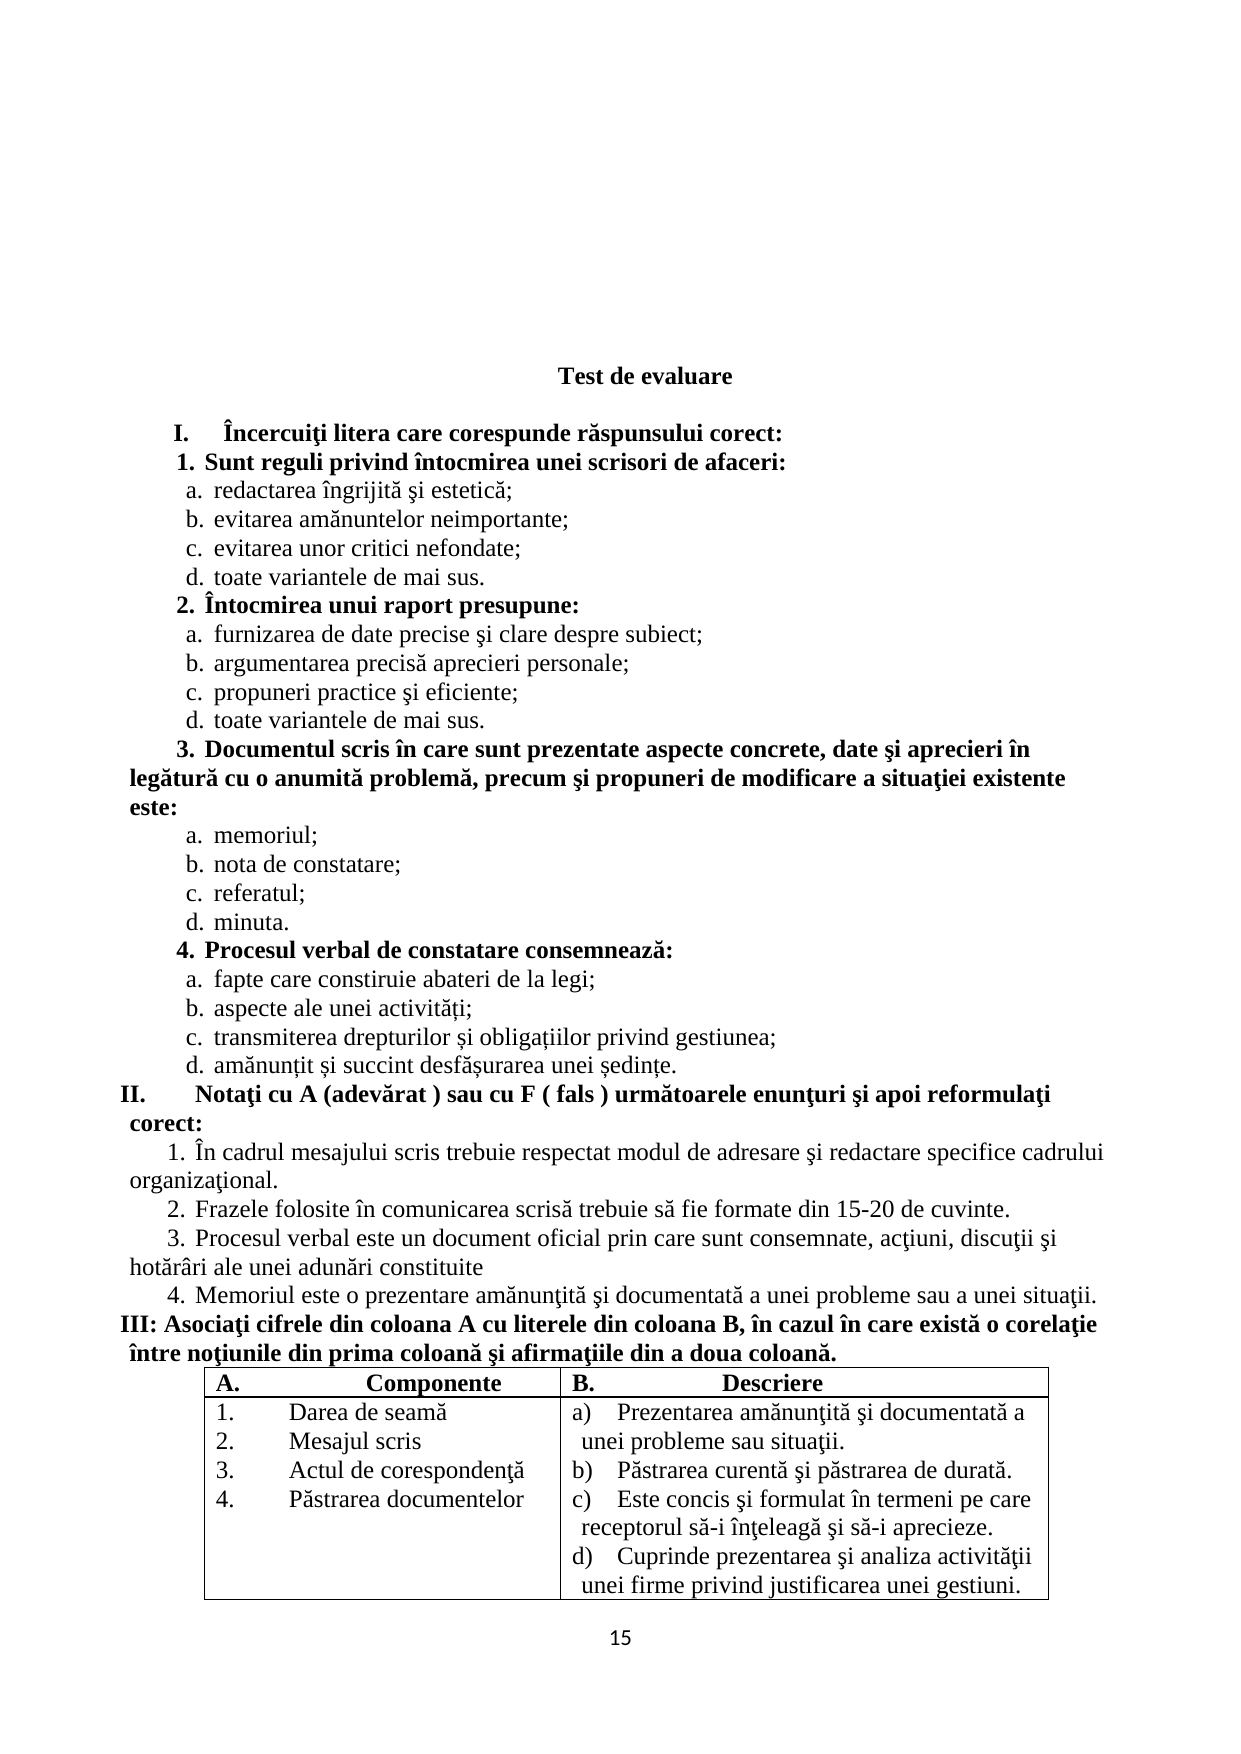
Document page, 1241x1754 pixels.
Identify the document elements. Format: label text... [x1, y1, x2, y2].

list Întocmirea unui raport presupune: [129, 590, 1120, 619]
list Documentul scris în care sunt prezentate aspecte concrete, date şi aprecieri în legătură cu o anumită problemă, precum şi propuneri de modificare a situaţiei existente este: [129, 734, 1120, 820]
list Frazele folosite în comunicarea scrisă trebuie să fie formate din 15-20 de cuvinte. [129, 1194, 1120, 1223]
text III: Asociaţi cifrele din coloana A cu literele din coloana B, în cazul în care există o corelaţie între noţiunile din prima coloană şi afirmaţiile din a doua coloană. [120, 1309, 1120, 1367]
list aspecte ale unei activități; [129, 993, 1120, 1022]
list toate variantele de mai sus. [129, 562, 1120, 590]
list fapte care constiruie abateri de la legi; [129, 964, 1120, 993]
list transmiterea drepturilor și obligațiilor privind gestiunea; [129, 1022, 1120, 1050]
text Test de evaluare [170, 361, 1120, 390]
list furnizarea de date precise şi clare despre subiect; [129, 619, 1120, 648]
table_header Descriere [561, 1368, 1048, 1396]
list Încercuiţi litera care corespunde răspunsului corect: [173, 418, 1120, 447]
list Procesul verbal este un document oficial prin care sunt consemnate, acţiuni, discuţii şi hotărâri ale unei adunări constituite [129, 1223, 1120, 1280]
list referatul; [129, 878, 1120, 907]
list minuta. [129, 907, 1120, 935]
list evitarea amănuntelor neimportante; [129, 504, 1120, 533]
table_header Componente [205, 1368, 560, 1396]
list propuneri practice şi eficiente; [129, 677, 1120, 705]
list Sunt reguli privind întocmirea unei scrisori de afaceri: [129, 447, 1120, 475]
list memoriul; [129, 820, 1120, 849]
list argumentarea precisă aprecieri personale; [129, 648, 1120, 677]
list evitarea unor critici nefondate; [129, 533, 1120, 562]
list nota de constatare; [129, 849, 1120, 878]
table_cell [205, 1398, 560, 1599]
list toate variantele de mai sus. [129, 705, 1120, 734]
list Memoriul este o prezentare amănunţită şi documentată a unei probleme sau a unei situaţii. [129, 1280, 1120, 1309]
list Notaţi cu A (adevărat ) sau cu F ( fals ) următoarele enunţuri şi apoi reformulaţi corect: [120, 1079, 1120, 1137]
list amănunțit și succint desfășurarea unei ședințe. [129, 1050, 1120, 1079]
list În cadrul mesajului scris trebuie respectat modul de adresare şi redactare specifice cadrului organizaţional. [129, 1137, 1120, 1194]
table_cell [561, 1398, 1048, 1599]
list Procesul verbal de constatare consemnează: [129, 935, 1120, 964]
list redactarea îngrijită şi estetică; [129, 475, 1120, 504]
